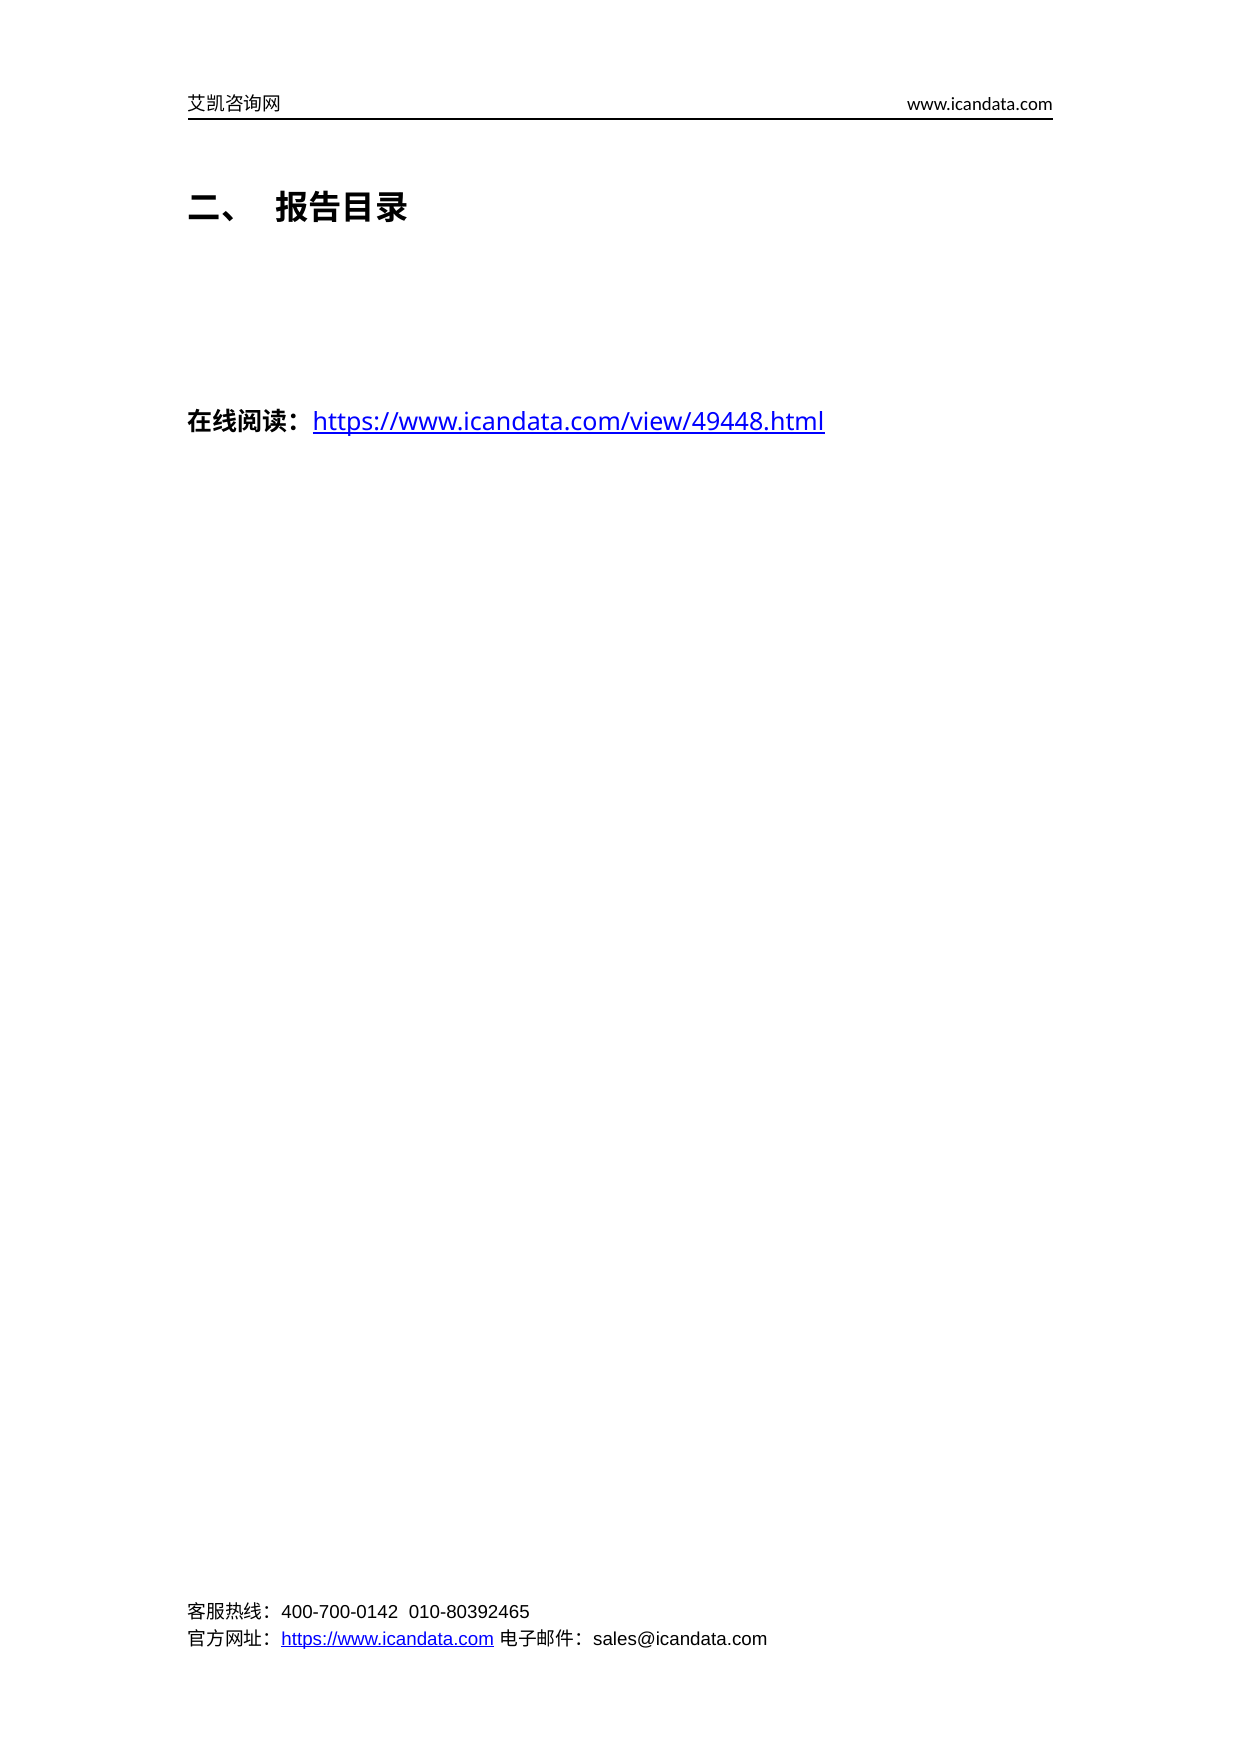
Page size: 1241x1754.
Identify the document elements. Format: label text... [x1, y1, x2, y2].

text 在线阅读：https://www.icandata.com/view/49448.html [187, 387, 1053, 452]
subtitle 报告目录 [187, 172, 1053, 237]
